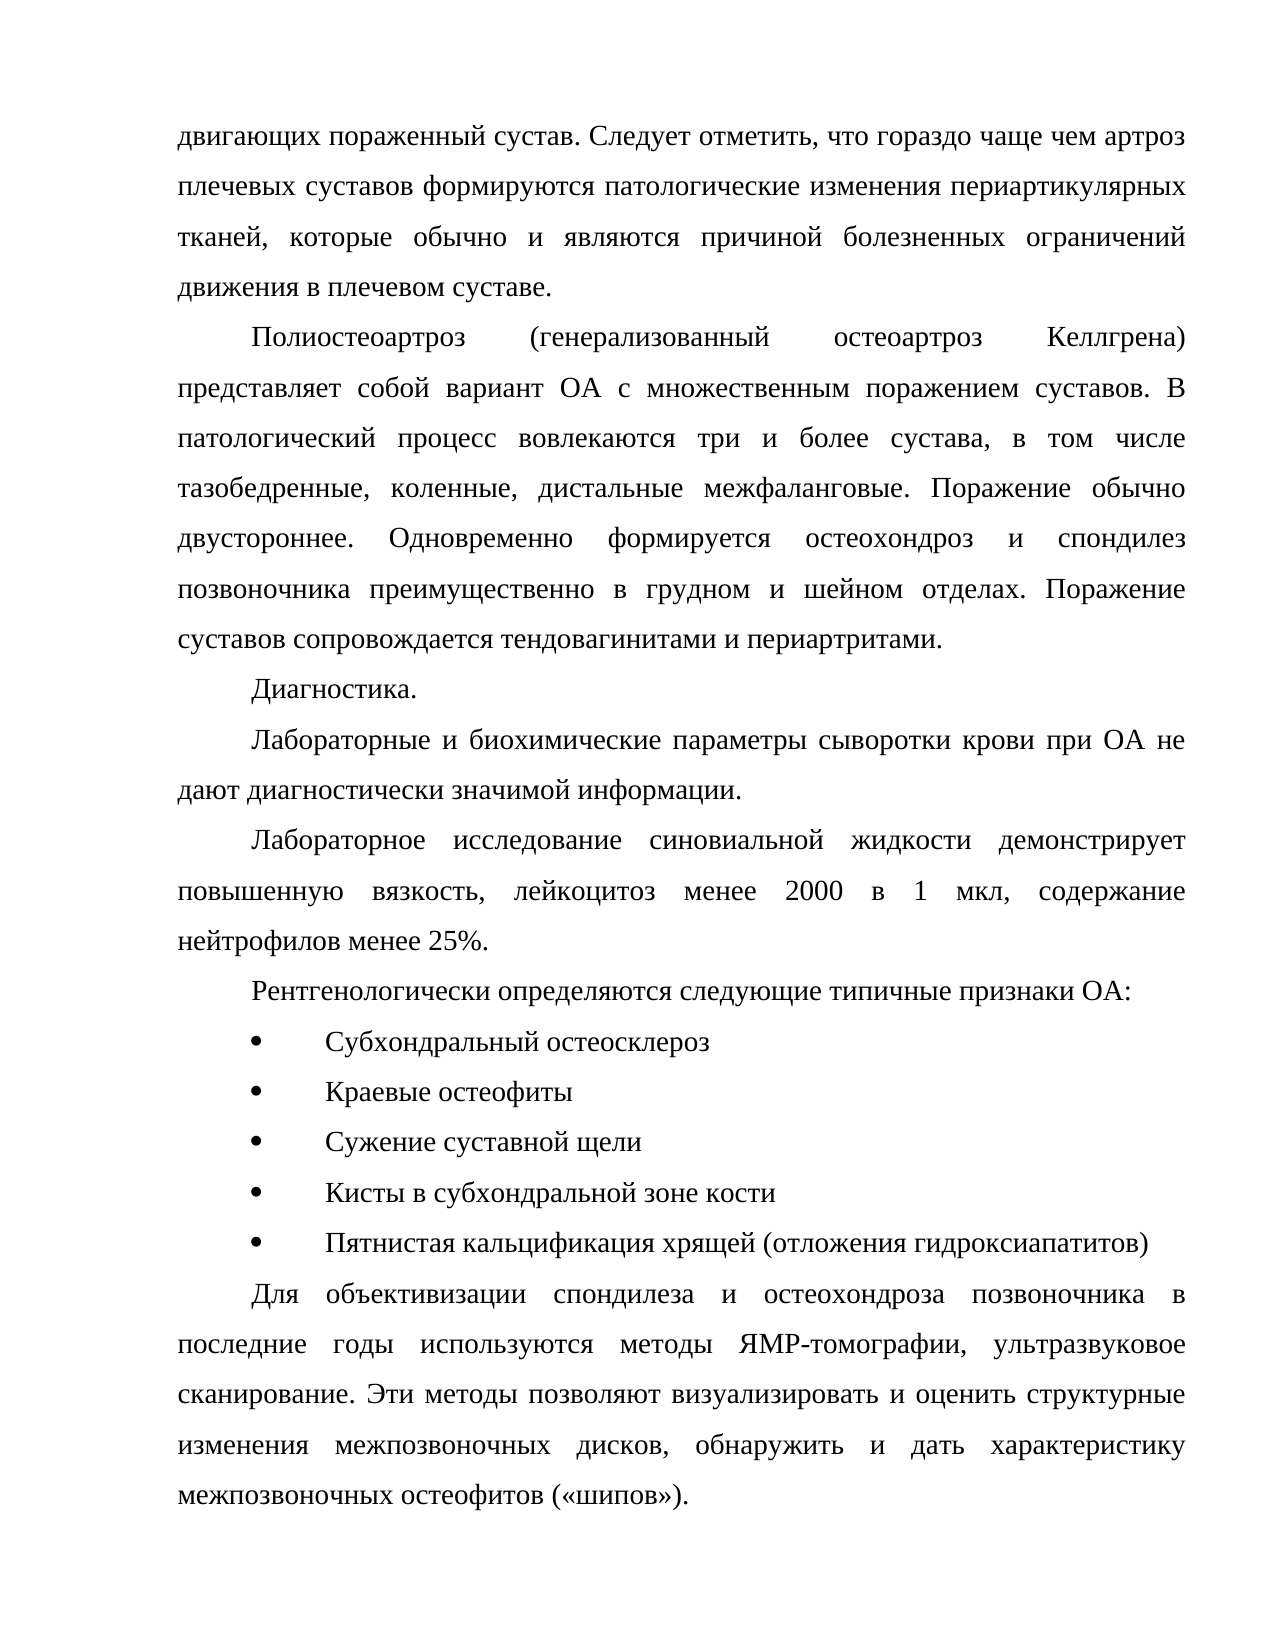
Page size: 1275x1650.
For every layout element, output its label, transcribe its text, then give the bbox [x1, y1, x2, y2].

text · Краевые остеофиты [177, 1074, 1186, 1108]
text · Кисты в субхондральной зоне кости [177, 1175, 1186, 1209]
text Диагностика. [177, 672, 1186, 705]
text Полиостеоартроз (генерализованный остеоартроз Келлгрена) представляет собой вариант ОА с множественным поражением суставов. В патологический процесс вовлекаются три и более сустава, в том числе тазобедренные, коленные, дистальные межфаланговые. Поражение обычно двустороннее. Одновременно формируется остеохондроз и спондилез позвоночника преимущественно в грудном и шейном отделах. Поражение суставов сопровождается тендовагинитами и периартритами. [177, 319, 1186, 655]
text Лабораторное исследование синовиальной жидкости демонстрирует повышенную вязкость, лейкоцитоз менее 2000 в 1 мкл, содержание нейтрофилов менее 25%. [177, 822, 1186, 957]
text Рентгенологически определяются следующие типичные признаки ОА: [177, 973, 1186, 1007]
text · Субхондральный остеосклероз [177, 1024, 1186, 1057]
text Лабораторные и биохимические параметры сыворотки крови при ОА не дают диагностически значимой информации. [177, 722, 1186, 806]
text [177, 118, 1186, 303]
text Для объективизации спондилеза и остеохондроза позвоночника в последние годы используются методы ЯМР-томографии, ультразвуковое сканирование. Эти методы позволяют визуализировать и оценить структурные изменения межпозвоночных дисков, обнаружить и дать характеристику межпозвоночных остеофитов («шипов»). [177, 1276, 1186, 1511]
text · Пятнистая кальцификация хрящей (отложения гидроксиапатитов) [177, 1225, 1186, 1259]
text · Сужение суставной щели [177, 1124, 1186, 1158]
